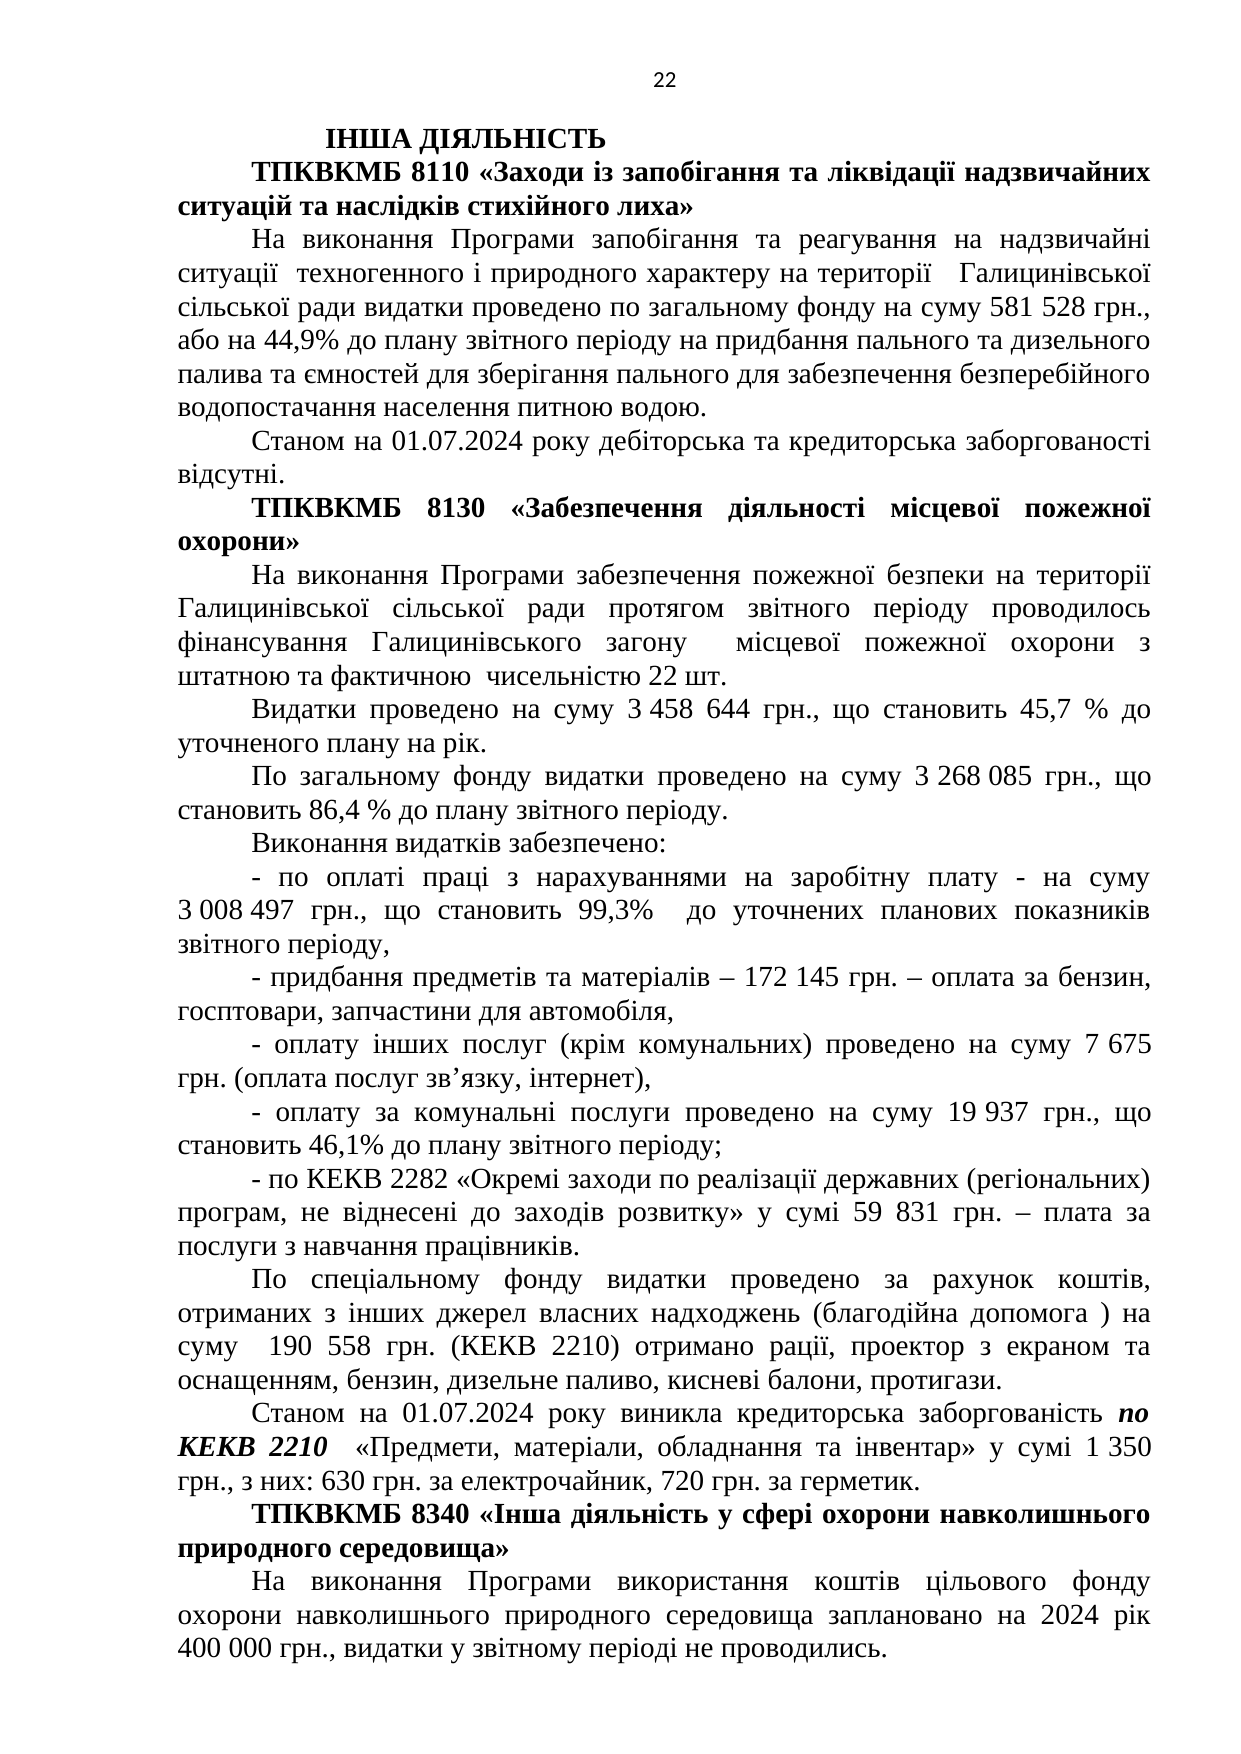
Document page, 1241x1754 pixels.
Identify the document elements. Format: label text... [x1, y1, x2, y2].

text На виконання Програми забезпечення пожежної безпеки на території Галицинівської сільської ради протягом звітного періоду проводилось фінансування Галицинівського загону місцевої пожежної охорони з штатною та фактичною чисельністю 22 шт. [177, 557, 1152, 691]
text На виконання Програми використання коштів цільового фонду охорони навколишнього природного середовища заплановано на 2024 рік 400 000 грн., видатки у звітному періоді не проводились. [177, 1563, 1152, 1664]
text - оплату інших послуг (крім комунальних) проведено на суму 7 675 грн. (оплата послуг зв’язку, інтернет), [177, 1027, 1152, 1094]
text По спеціальному фонду видатки проведено за рахунок коштів, отриманих з інших джерел власних надходжень (благодійна допомога ) на суму 190 558 грн. (КЕКВ 2210) отримано рації, проектор з екраном та оснащенням, бензин, дизельне паливо, кисневі балони, протигази. [177, 1261, 1152, 1396]
text Видатки проведено на суму 3 458 644 грн., що становить 45,7 % до уточненого плану на рік. [177, 691, 1152, 758]
text ТПКВКМБ 8130 «Забезпечення діяльності місцевої пожежної охорони» [177, 490, 1152, 557]
text - по оплаті праці з нарахуваннями на заробітну плату - на суму 3 008 497 грн., що становить 99,3% до уточнених планових показників звітного періоду, [177, 859, 1152, 959]
text ТПКВКМБ 8340 «Інша діяльність у сфері охорони навколишнього природного середовища» [177, 1496, 1152, 1563]
text - по КЕКВ 2282 «Окремі заходи по реалізації державних (регіональних) програм, не віднесені до заходів розвитку» у сумі 59 831 грн. – плата за послуги з навчання працівників. [177, 1161, 1152, 1261]
text ІНША ДІЯЛЬНІСТЬ [177, 121, 1152, 154]
text ТПКВКМБ 8110 «Заходи із запобігання та ліквідації надзвичайних ситуацій та наслідків стихійного лиха» [177, 154, 1152, 222]
text Станом на 01.07.2024 року виникла кредиторська заборгованість по КЕКВ 2210 «Предмети, матеріали, обладнання та інвентар» у сумі 1 350 грн., з них: 630 грн. за електрочайник, 720 грн. за герметик. [177, 1396, 1152, 1496]
text Станом на 01.07.2024 року дебіторська та кредиторська заборгованості відсутні. [177, 423, 1152, 490]
text - придбання предметів та матеріалів – 172 145 грн. – оплата за бензин, госптовари, запчастини для автомобіля, [177, 959, 1152, 1027]
text По загальному фонду видатки проведено на суму 3 268 085 грн., що становить 86,4 % до плану звітного періоду. [177, 758, 1152, 825]
text - оплату за комунальні послуги проведено на суму 19 937 грн., що становить 46,1% до плану звітного періоду; [177, 1094, 1152, 1161]
text Виконання видатків забезпечено: [177, 825, 1152, 859]
text На виконання Програми запобігання та реагування на надзвичайні ситуації техногенного і природного характеру на території Галицинівської сільської ради видатки проведено по загальному фонду на суму 581 528 грн., або на 44,9% до плану звітного періоду на придбання пального та дизельного палива та ємностей для зберігання пального для забезпечення безперебійного водопостачання населення питною водою. [177, 222, 1152, 423]
